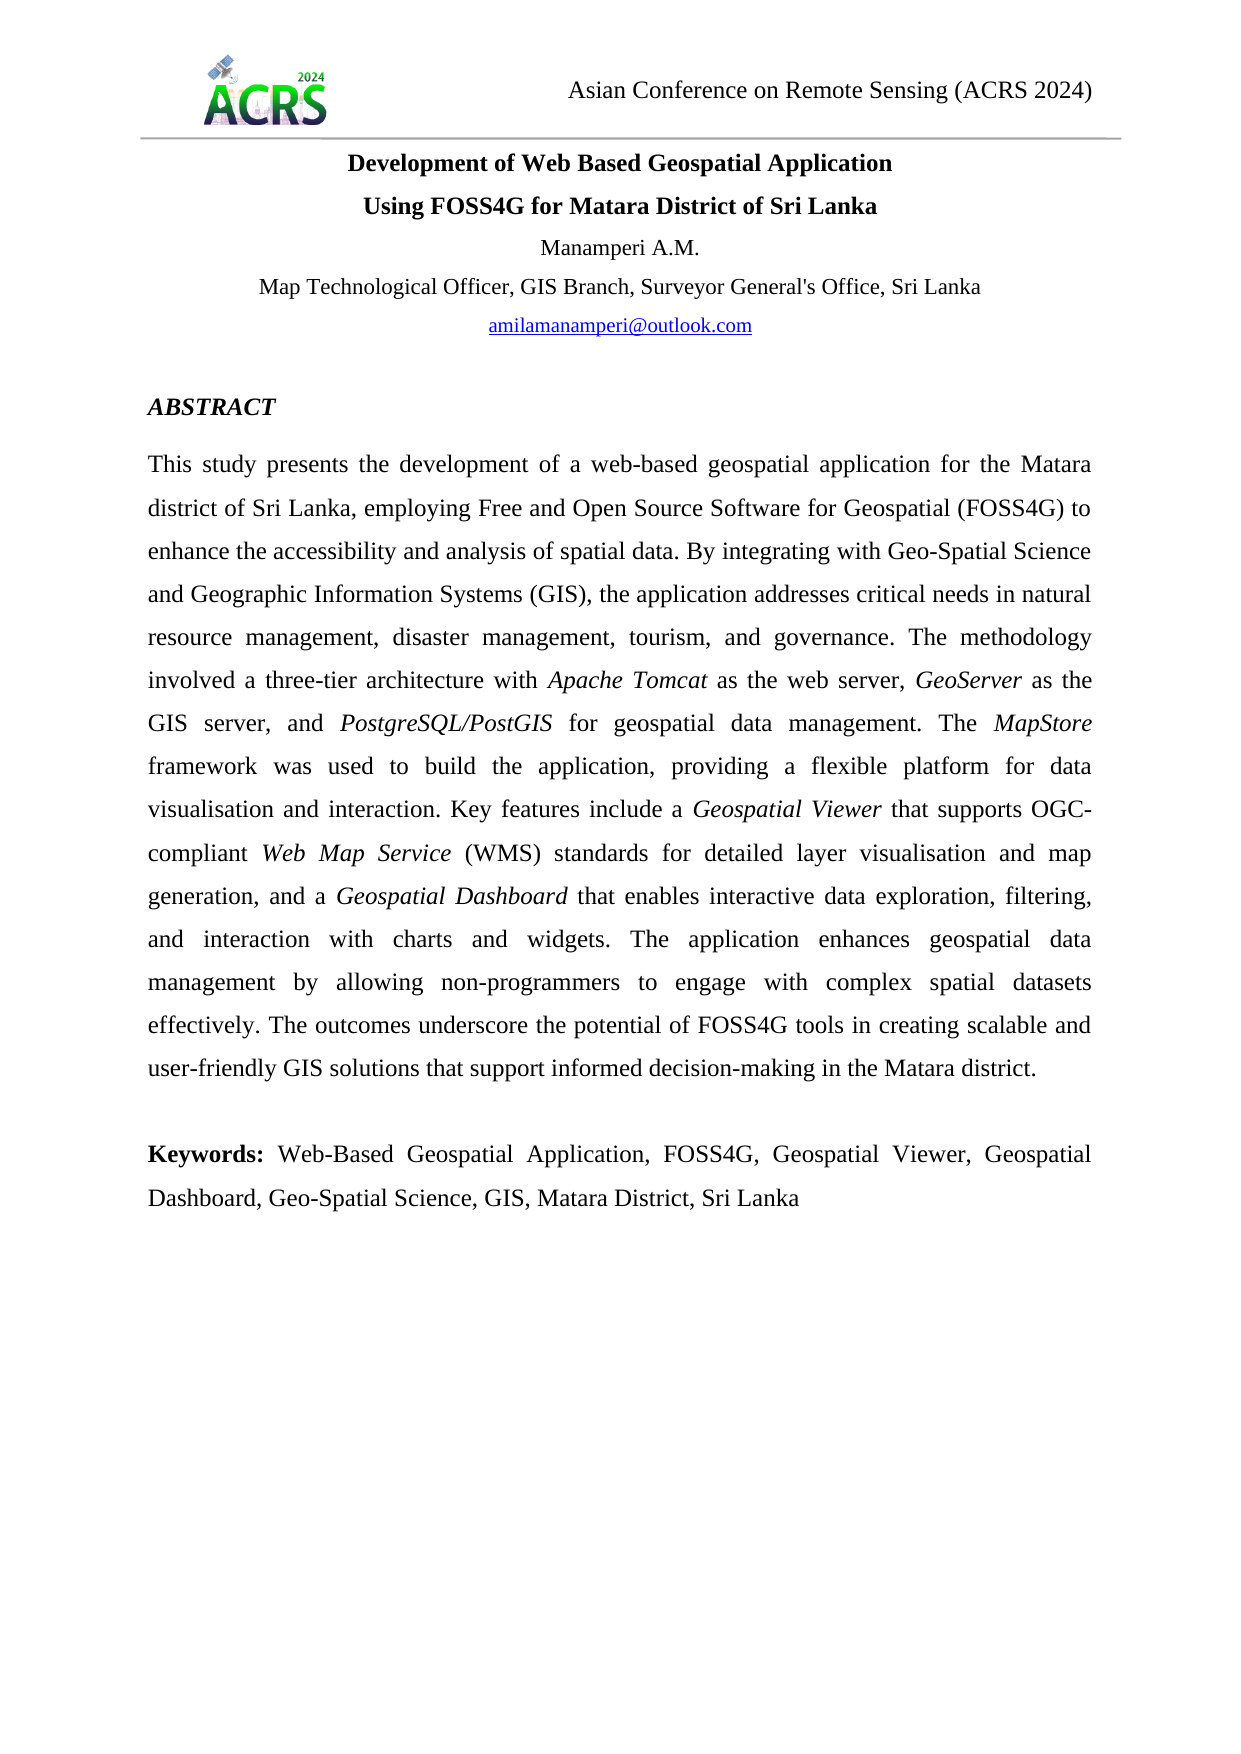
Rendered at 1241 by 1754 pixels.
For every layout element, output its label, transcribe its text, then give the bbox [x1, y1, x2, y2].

picture [194, 52, 336, 124]
text This study presents the development of a web-based geospatial application for the Matara district of Sri Lanka, employing Free and Open Source Software for Geospatial (FOSS4G) to enhance the accessibility and analysis of spatial data. By integrating with Geo-Spatial Science and Geographic Information Systems (GIS), the application addresses critical needs in natural resource management, disaster management, tourism, and governance. The methodology involved a three-tier architecture with Apache Tomcat as the web server, GeoServer as the GIS server, and PostgreSQL/PostGIS for geospatial data management. The MapStore framework was used to build the application, providing a flexible platform for data visualisation and interaction. Key features include a Geospatial Viewer that supports OGC-compliant Web Map Service (WMS) standards for detailed layer visualisation and map generation, and a Geospatial Dashboard that enables interactive data exploration, filtering, and interaction with charts and widgets. The application enhances geospatial data management by allowing non-programmers to engage with complex spatial datasets effectively. The outcomes underscore the potential of FOSS4G tools in creating scalable and user-friendly GIS solutions that support informed decision-making in the Matara district. [148, 449, 1092, 1082]
text Using FOSS4G for Matara District of Sri Lanka [148, 191, 1092, 219]
text ABSTRACT [148, 392, 1092, 421]
text Development of Web Based Geospatial Application [148, 148, 1092, 176]
text amilamanamperi@outlook.com [148, 313, 1092, 337]
text Keywords: Web-Based Geospatial Application, FOSS4G, Geospatial Viewer, Geospatial Dashboard, Geo-Spatial Science, GIS, Matara District, Sri Lanka [148, 1139, 1092, 1211]
text Manamperi A.M. [148, 234, 1092, 260]
text Map Technological Officer, GIS Branch, Surveyor General's Office, Sri Lanka [148, 273, 1092, 300]
